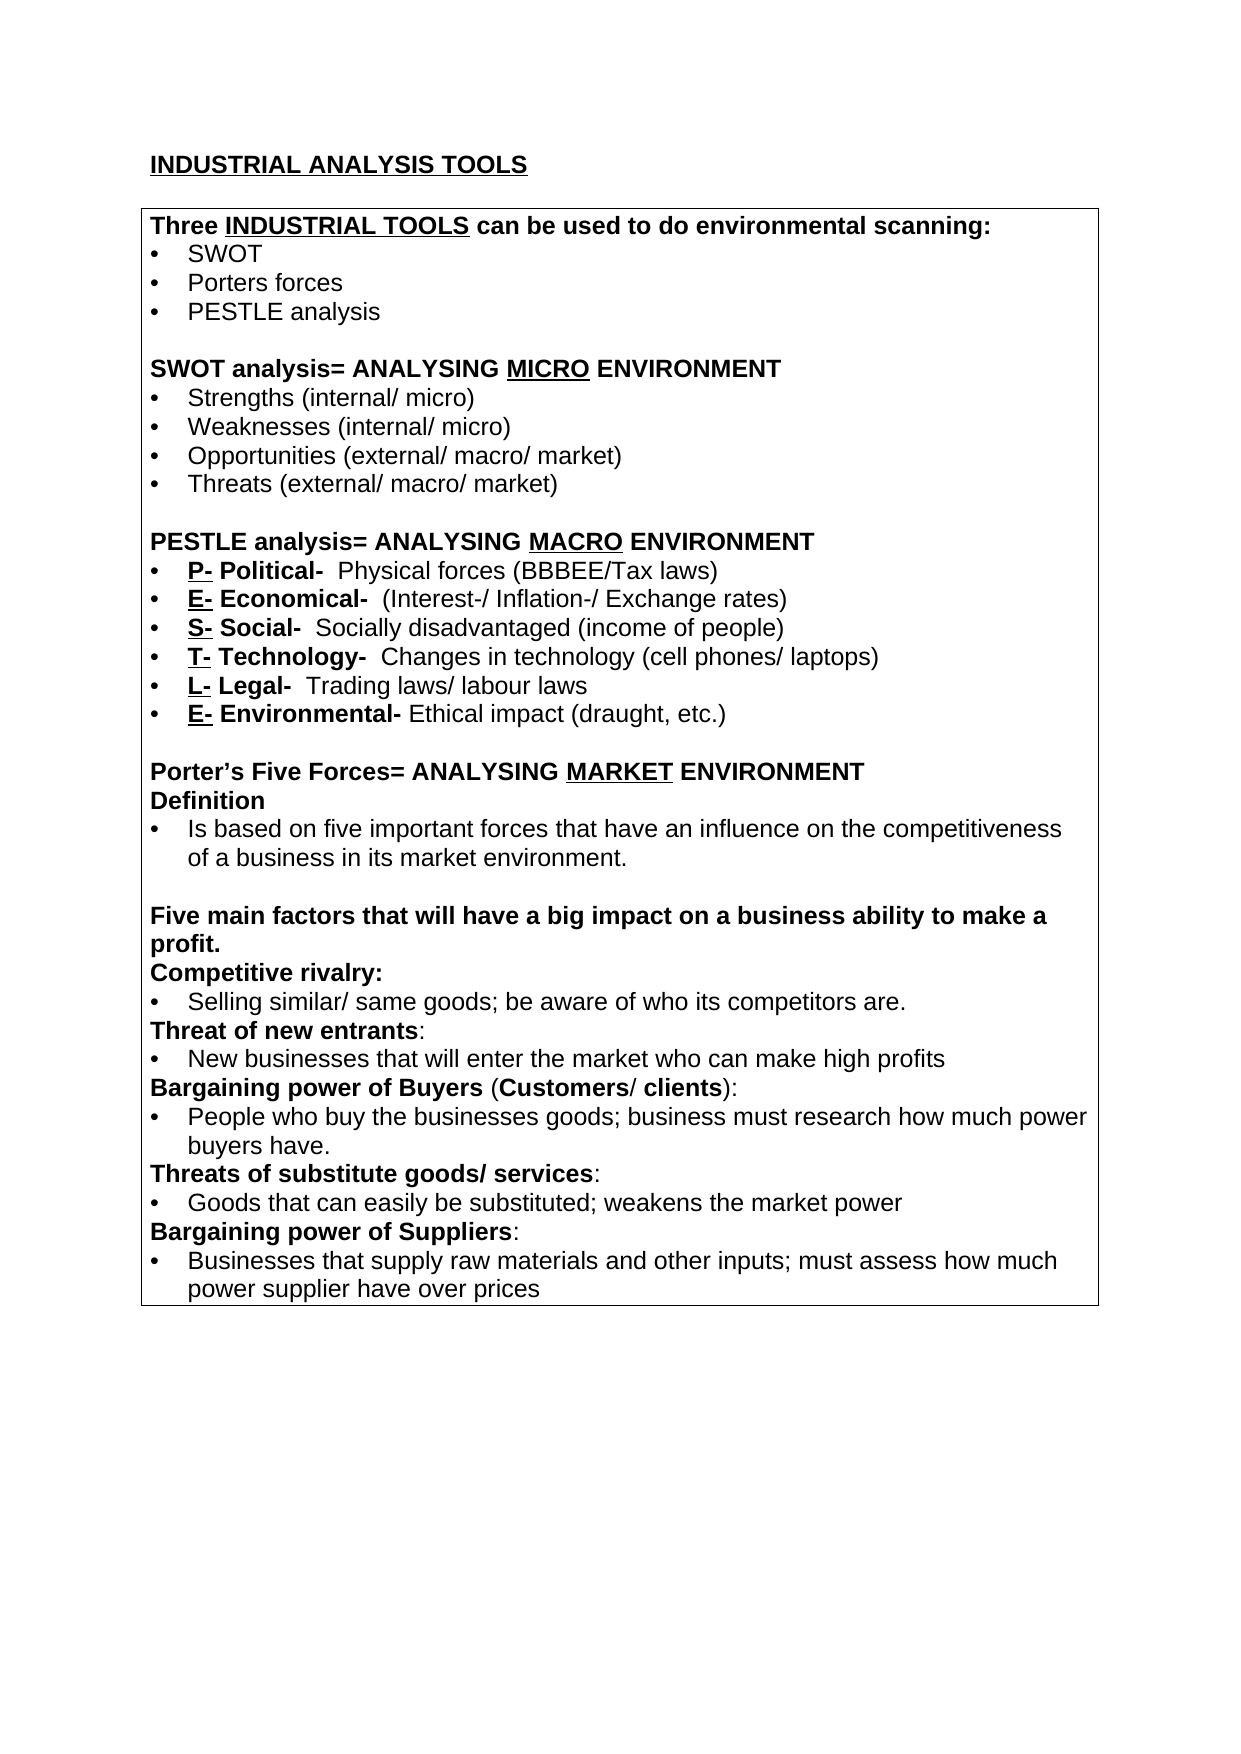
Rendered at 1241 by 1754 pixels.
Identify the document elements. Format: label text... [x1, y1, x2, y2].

text Definition [150, 786, 1090, 814]
list Selling similar/ same goods; be aware of who its competitors are. [150, 987, 1090, 1016]
text Three INDUSTRIAL TOOLS can be used to do environmental scanning: [142, 209, 1098, 239]
list T- Technology- Changes in technology (cell phones/ laptops) [150, 642, 1090, 671]
list Opportunities (external/ macro/ market) [150, 441, 1090, 469]
text Porter’s Five Forces= ANALYSING MARKET ENVIRONMENT [150, 757, 1090, 786]
list New businesses that will enter the market who can make high profits [150, 1044, 1090, 1073]
text SWOT analysis= ANALYSING MICRO ENVIRONMENT [150, 354, 1090, 383]
list Strengths (internal/ micro) [150, 383, 1090, 412]
list S- Social- Socially disadvantaged (income of people) [150, 613, 1090, 642]
list Goods that can easily be substituted; weakens the market power [150, 1188, 1090, 1217]
text Threat of new entrants: [150, 1016, 1090, 1044]
text PESTLE analysis= ANALYSING MACRO ENVIRONMENT [150, 527, 1090, 556]
list Businesses that supply raw materials and other inputs; must assess how much power supplier have over prices [142, 1242, 1098, 1305]
text INDUSTRIAL ANALYSIS TOOLS [150, 150, 1090, 179]
list E- Economical- (Interest-/ Inflation-/ Exchange rates) [150, 584, 1090, 613]
list SWOT [150, 239, 1090, 268]
list Is based on five important forces that have an influence on the competitiveness of a business in its market environment. [150, 814, 1090, 872]
list L- Legal- Trading laws/ labour laws [150, 671, 1090, 699]
list PESTLE analysis [150, 297, 1090, 326]
list P- Political- Physical forces (BBBEE/Tax laws) [150, 556, 1090, 584]
text Five main factors that will have a big impact on a business ability to make a profit. [150, 901, 1090, 958]
text Bargaining power of Buyers (Customers/ clients): [150, 1073, 1090, 1102]
list Weaknesses (internal/ micro) [150, 412, 1090, 441]
text Threats of substitute goods/ services: [150, 1159, 1090, 1188]
list People who buy the businesses goods; business must research how much power buyers have. [150, 1102, 1090, 1159]
list Threats (external/ macro/ market) [150, 469, 1090, 498]
list Porters forces [150, 268, 1090, 297]
list E- Environmental- Ethical impact (draught, etc.) [150, 699, 1090, 728]
text Competitive rivalry: [150, 958, 1090, 987]
text Bargaining power of Suppliers: [150, 1217, 1090, 1242]
